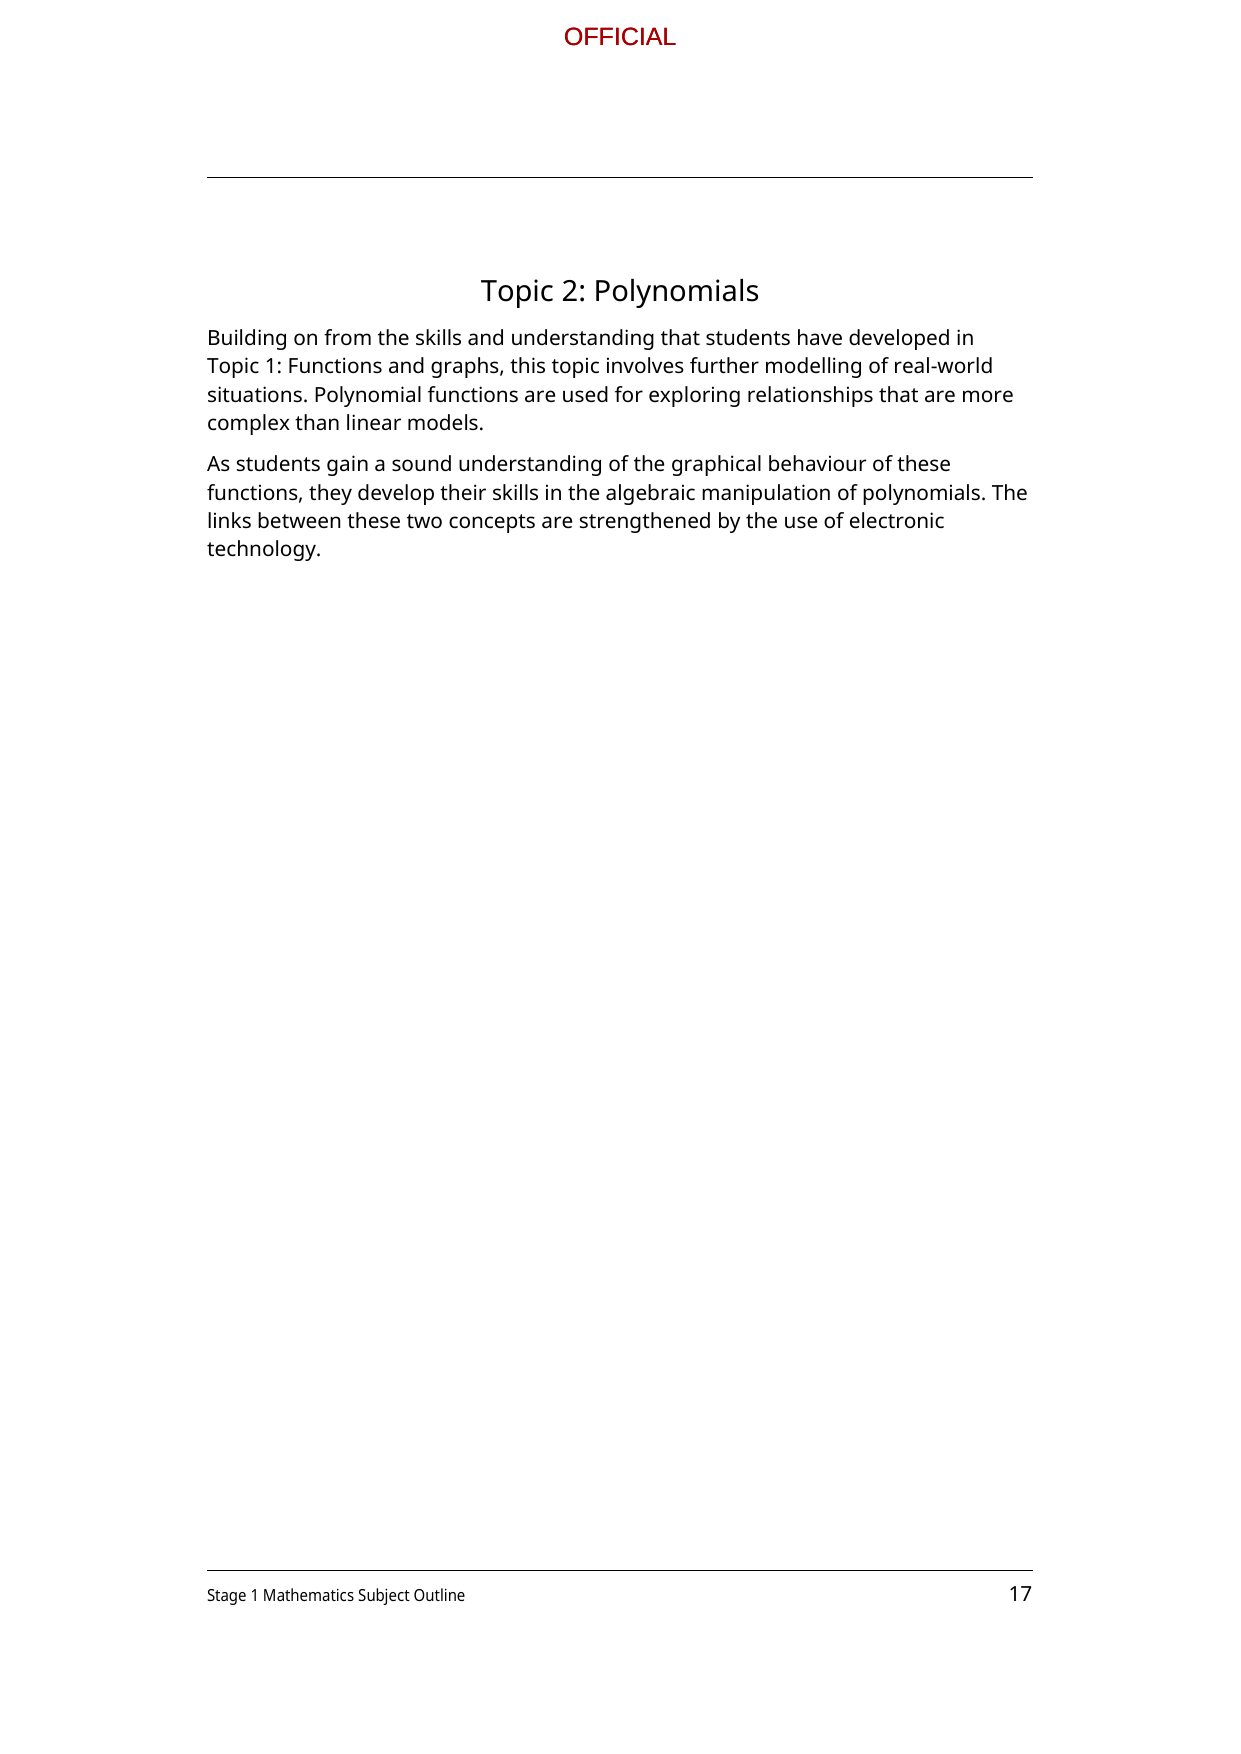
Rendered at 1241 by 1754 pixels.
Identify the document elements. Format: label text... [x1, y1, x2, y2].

text Building on from the skills and understanding that students have developed in Topic 1: Functions and graphs, this topic involves further modelling of real-world situations. Polynomial functions are used for exploring relationships that are more complex than linear models. [207, 323, 1033, 437]
text As students gain a sound understanding of the graphical behaviour of these functions, they develop their skills in the algebraic manipulation of polynomials. The links between these two concepts are strengthened by the use of electronic technology. [207, 449, 1033, 563]
text Topic 2: Polynomials [207, 271, 1033, 310]
